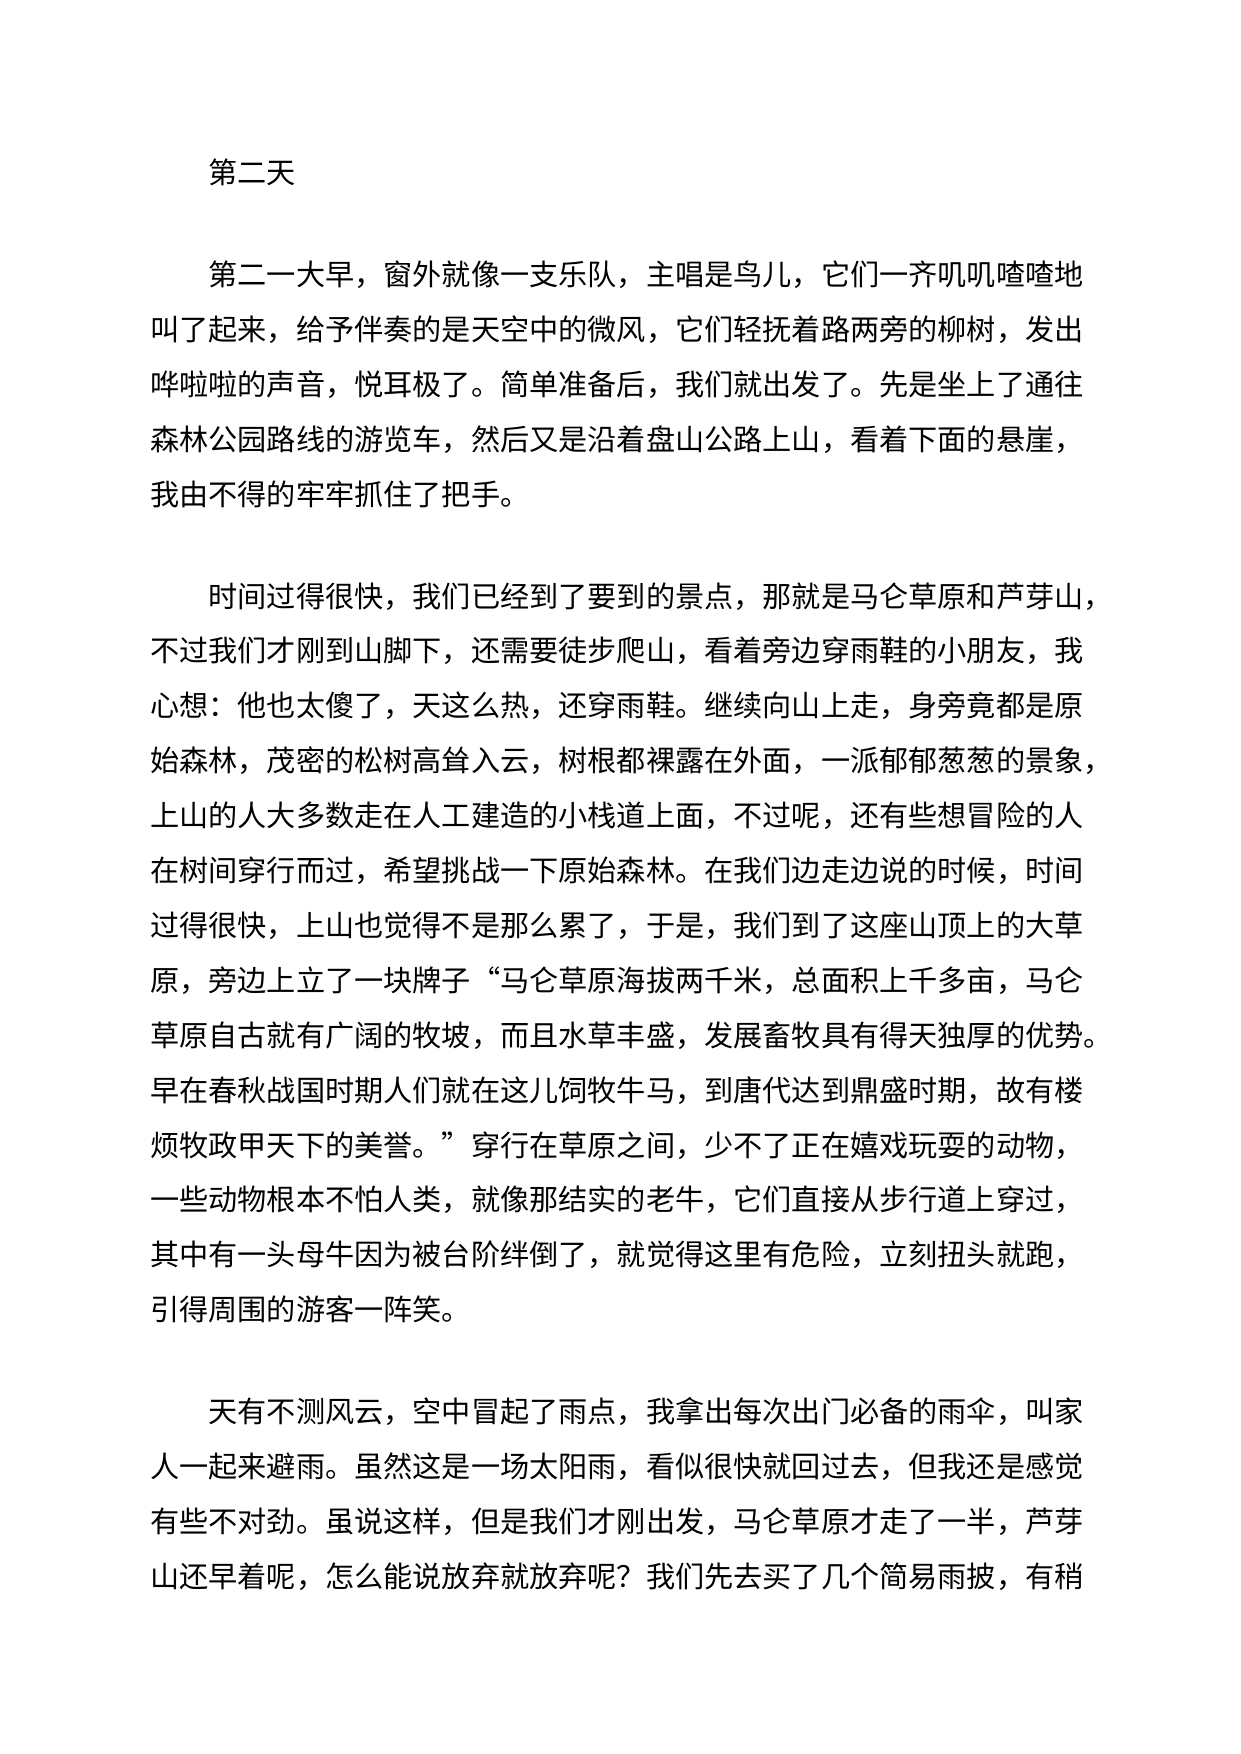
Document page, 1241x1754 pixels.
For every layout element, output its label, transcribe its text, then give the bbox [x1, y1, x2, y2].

text 第二一大早，窗外就像一支乐队，主唱是鸟儿，它们一齐叽叽喳喳地叫了起来，给予伴奏的是天空中的微风，它们轻抚着路两旁的柳树，发出哗啦啦的声音，悦耳极了。简单准备后，我们就出发了。先是坐上了通往森林公园路线的游览车，然后又是沿着盘山公路上山，看着下面的悬崖，我由不得的牢牢抓住了把手。 [150, 252, 1090, 514]
text 时间过得很快，我们已经到了要到的景点，那就是马仑草原和芦芽山，不过我们才刚到山脚下，还需要徒步爬山，看着旁边穿雨鞋的小朋友，我心想：他也太傻了，天这么热，还穿雨鞋。继续向山上走，身旁竟都是原始森林，茂密的松树高耸入云，树根都裸露在外面，一派郁郁葱葱的景象，上山的人大多数走在人工建造的小栈道上面，不过呢，还有些想冒险的人在树间穿行而过，希望挑战一下原始森林。在我们边走边说的时候，时间过得很快，上山也觉得不是那么累了，于是，我们到了这座山顶上的大草原，旁边上立了一块牌子“马仑草原海拔两千米，总面积上千多亩，马仑草原自古就有广阔的牧坡，而且水草丰盛，发展畜牧具有得天独厚的优势。早在春秋战国时期人们就在这儿饲牧牛马，到唐代达到鼎盛时期，故有楼烦牧政甲天下的美誉。”穿行在草原之间，少不了正在嬉戏玩耍的动物，一些动物根本不怕人类，就像那结实的老牛，它们直接从步行道上穿过，其中有一头母牛因为被台阶绊倒了，就觉得这里有危险，立刻扭头就跑，引得周围的游客一阵笑。 [150, 573, 1090, 1329]
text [150, 1388, 1090, 1596]
text 第二天 [150, 150, 1090, 192]
